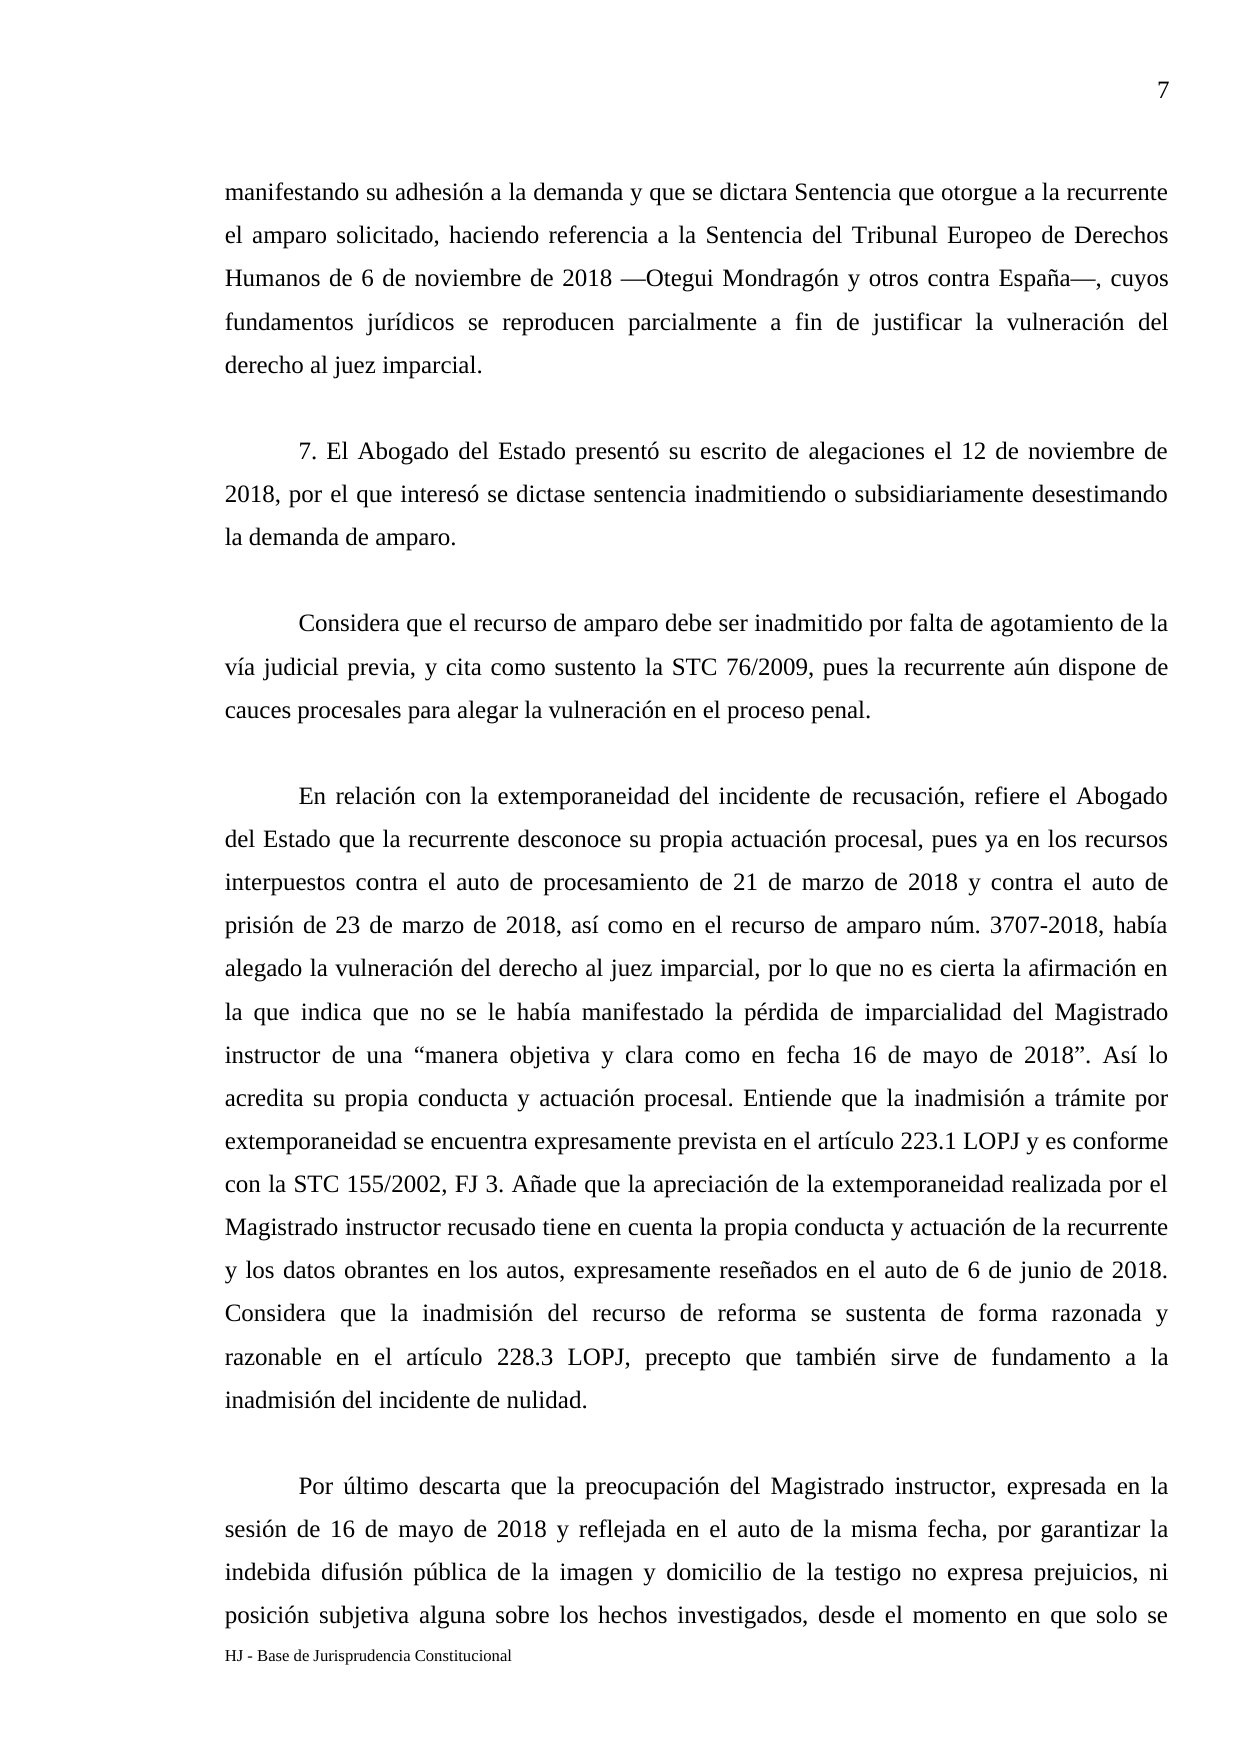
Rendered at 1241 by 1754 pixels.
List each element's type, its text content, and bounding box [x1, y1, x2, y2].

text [224, 1471, 1169, 1629]
text Considera que el recurso de amparo debe ser inadmitido por falta de agotamiento de la vía judicial previa, y cita como sustento la STC 76/2009, pues la recurrente aún dispone de cauces procesales para alegar la vulneración en el proceso penal. [224, 608, 1169, 723]
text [224, 177, 1169, 378]
text 7. El Abogado del Estado presentó su escrito de alegaciones el 12 de noviembre de 2018, por el que interesó se dictase sentencia inadmitiendo o subsidiariamente desestimando la demanda de amparo. [224, 436, 1169, 551]
text En relación con la extemporaneidad del incidente de recusación, refiere el Abogado del Estado que la recurrente desconoce su propia actuación procesal, pues ya en los recursos interpuestos contra el auto de procesamiento de 21 de marzo de 2018 y contra el auto de prisión de 23 de marzo de 2018, así como en el recurso de amparo núm. 3707-2018, había alegado la vulneración del derecho al juez imparcial, por lo que no es cierta la afirmación en la que indica que no se le había manifestado la pérdida de imparcialidad del Magistrado instructor de una “manera objetiva y clara como en fecha 16 de mayo de 2018”. Así lo acredita su propia conducta y actuación procesal. Entiende que la inadmisión a trámite por extemporaneidad se encuentra expresamente prevista en el artículo 223.1 LOPJ y es conforme con la STC 155/2002, FJ 3. Añade que la apreciación de la extemporaneidad realizada por el Magistrado instructor recusado tiene en cuenta la propia conducta y actuación de la recurrente y los datos obrantes en los autos, expresamente reseñados en el auto de 6 de junio de 2018. Considera que la inadmisión del recurso de reforma se sustenta de forma razonada y razonable en el artículo 228.3 LOPJ, precepto que también sirve de fundamento a la inadmisión del incidente de nulidad. [224, 781, 1169, 1413]
